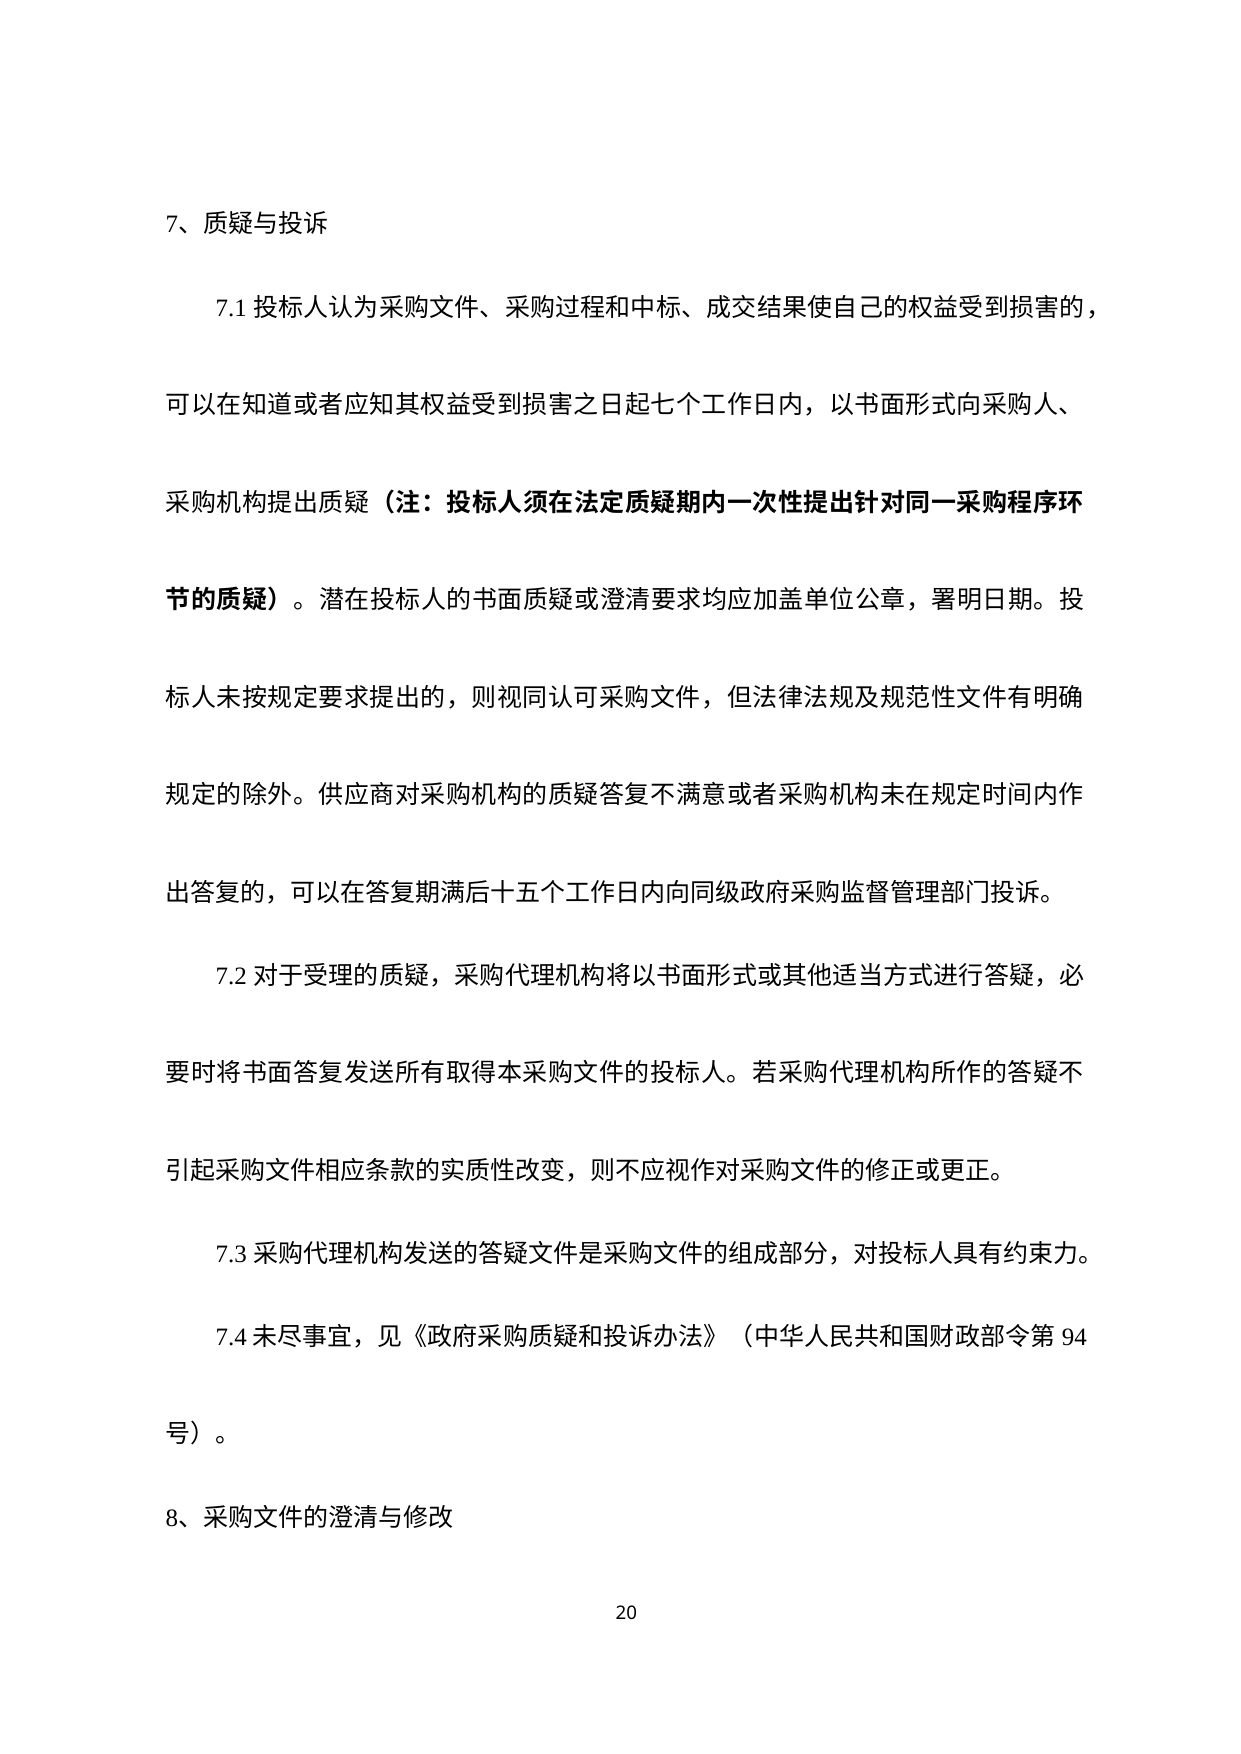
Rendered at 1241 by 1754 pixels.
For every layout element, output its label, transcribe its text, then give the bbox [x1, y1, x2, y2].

text 7.3 采购代理机构发送的答疑文件是采购文件的组成部分，对投标人具有约束力。 [165, 1219, 1087, 1284]
text 7、质疑与投诉 [165, 189, 1087, 254]
text 7.1 投标人认为采购文件、采购过程和中标、成交结果使自己的权益受到损害的，可以在知道或者应知其权益受到损害之日起七个工作日内，以书面形式向采购人、采购机构提出质疑（注：投标人须在法定质疑期内一次性提出针对同一采购程序环节的质疑）。潜在投标人的书面质疑或澄清要求均应加盖单位公章，署明日期。投标人未按规定要求提出的，则视同认可采购文件，但法律法规及规范性文件有明确规定的除外。供应商对采购机构的质疑答复不满意或者采购机构未在规定时间内作出答复的，可以在答复期满后十五个工作日内向同级政府采购监督管理部门投诉。 [165, 273, 1087, 923]
text 7.2 对于受理的质疑，采购代理机构将以书面形式或其他适当方式进行答疑，必要时将书面答复发送所有取得本采购文件的投标人。若采购代理机构所作的答疑不引起采购文件相应条款的实质性改变，则不应视作对采购文件的修正或更正。 [165, 941, 1087, 1201]
text 7.4未尽事宜，见《政府采购质疑和投诉办法》（中华人民共和国财政部令第94号）。 [165, 1302, 1087, 1464]
text 8、采购文件的澄清与修改 [165, 1483, 1087, 1548]
